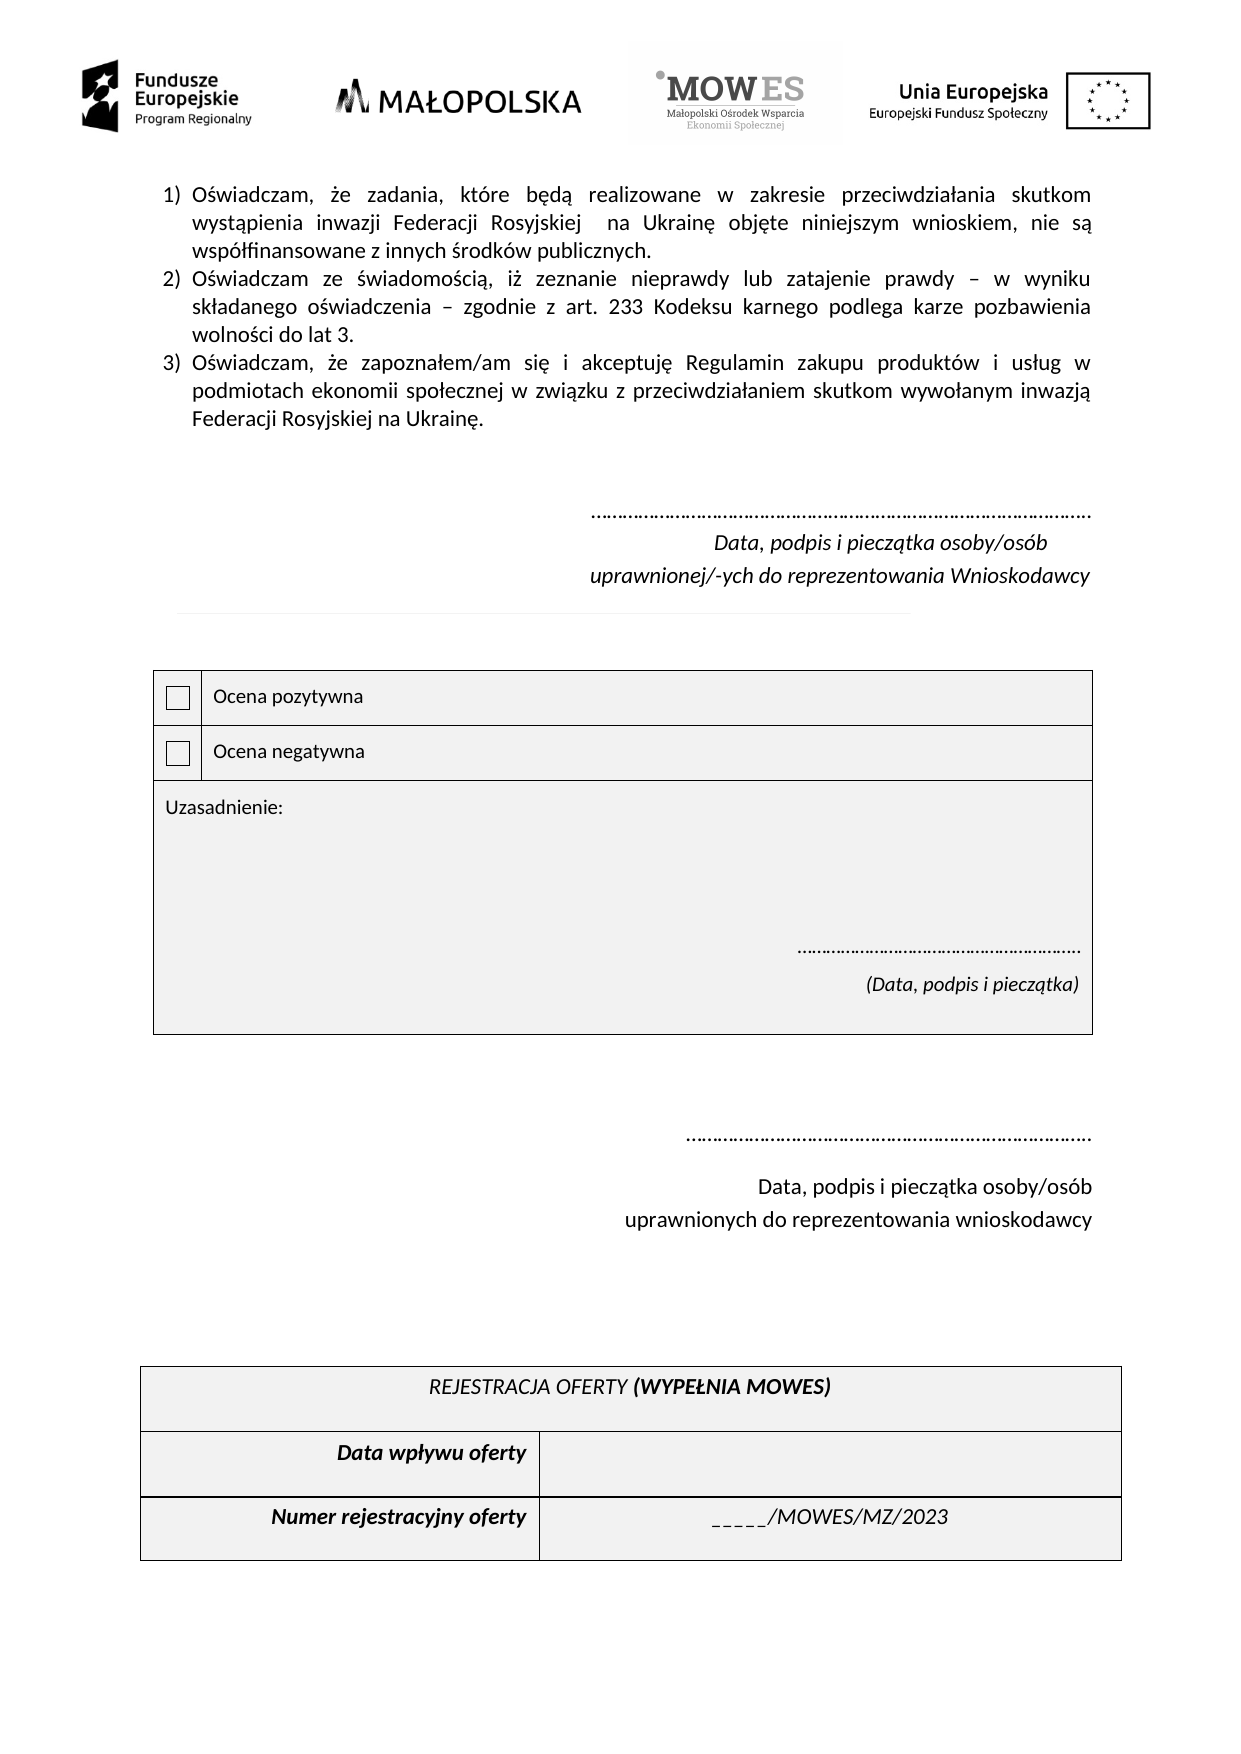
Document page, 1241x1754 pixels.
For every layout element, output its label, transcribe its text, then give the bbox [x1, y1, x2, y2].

table_header REJESTRACJA OFERTY (WYPEŁNIA MOWES) [141, 1367, 1121, 1431]
picture [64, 41, 269, 150]
table_cell Numer rejestracyjny oferty [141, 1498, 539, 1560]
text uprawnionych do reprezentowania wnioskodawcy [148, 1205, 1093, 1233]
text Data, podpis i pieczątka osoby/osób [148, 1172, 1093, 1201]
table_header Ocena pozytywna [202, 671, 1092, 725]
list uprawnionej/-ych do reprezentowania Wnioskodawcy [443, 561, 1093, 589]
table_cell _____/MOWES/MZ/2023 [540, 1498, 1121, 1560]
table_header [154, 671, 201, 725]
picture [278, 31, 843, 165]
table_cell [154, 726, 201, 780]
list ………………………………………………………………………………….. [443, 496, 1093, 524]
list Oświadczam, że zadania, które będą realizowane w zakresie przeciwdziałania skutkom wystąpienia inwazji Federacji Rosyjskiej na Ukrainę objęte niniejszym wnioskiem, nie są współfinansowane z innych środków publicznych. [162, 180, 1093, 264]
list Oświadczam, że zapoznałem/am się i akceptuję Regulamin zakupu produktów i usług w podmiotach ekonomii społecznej w związku z przeciwdziałaniem skutkom wywołanym inwazją Federacji Rosyjskiej na Ukrainę. [162, 348, 1093, 432]
list Data, podpis i pieczątka osoby/osób [590, 528, 1093, 557]
list Oświadczam ze świadomością, iż zeznanie nieprawdy lub zatajenie prawdy – w wyniku składanego oświadczenia – zgodnie z art. 233 Kodeksu karnego podlega karze pozbawienia wolności do lat 3. [162, 264, 1093, 348]
table_cell [540, 1432, 1121, 1496]
table_cell Uzasadnienie: ………………………………………………….. (Data, podpis i pieczątka) [154, 781, 1092, 1034]
text ………………………………………………………………….. [148, 1119, 1093, 1147]
table_cell Ocena negatywna [202, 726, 1092, 780]
table_cell Data wpływu oferty [141, 1432, 539, 1496]
picture [851, 53, 1169, 148]
